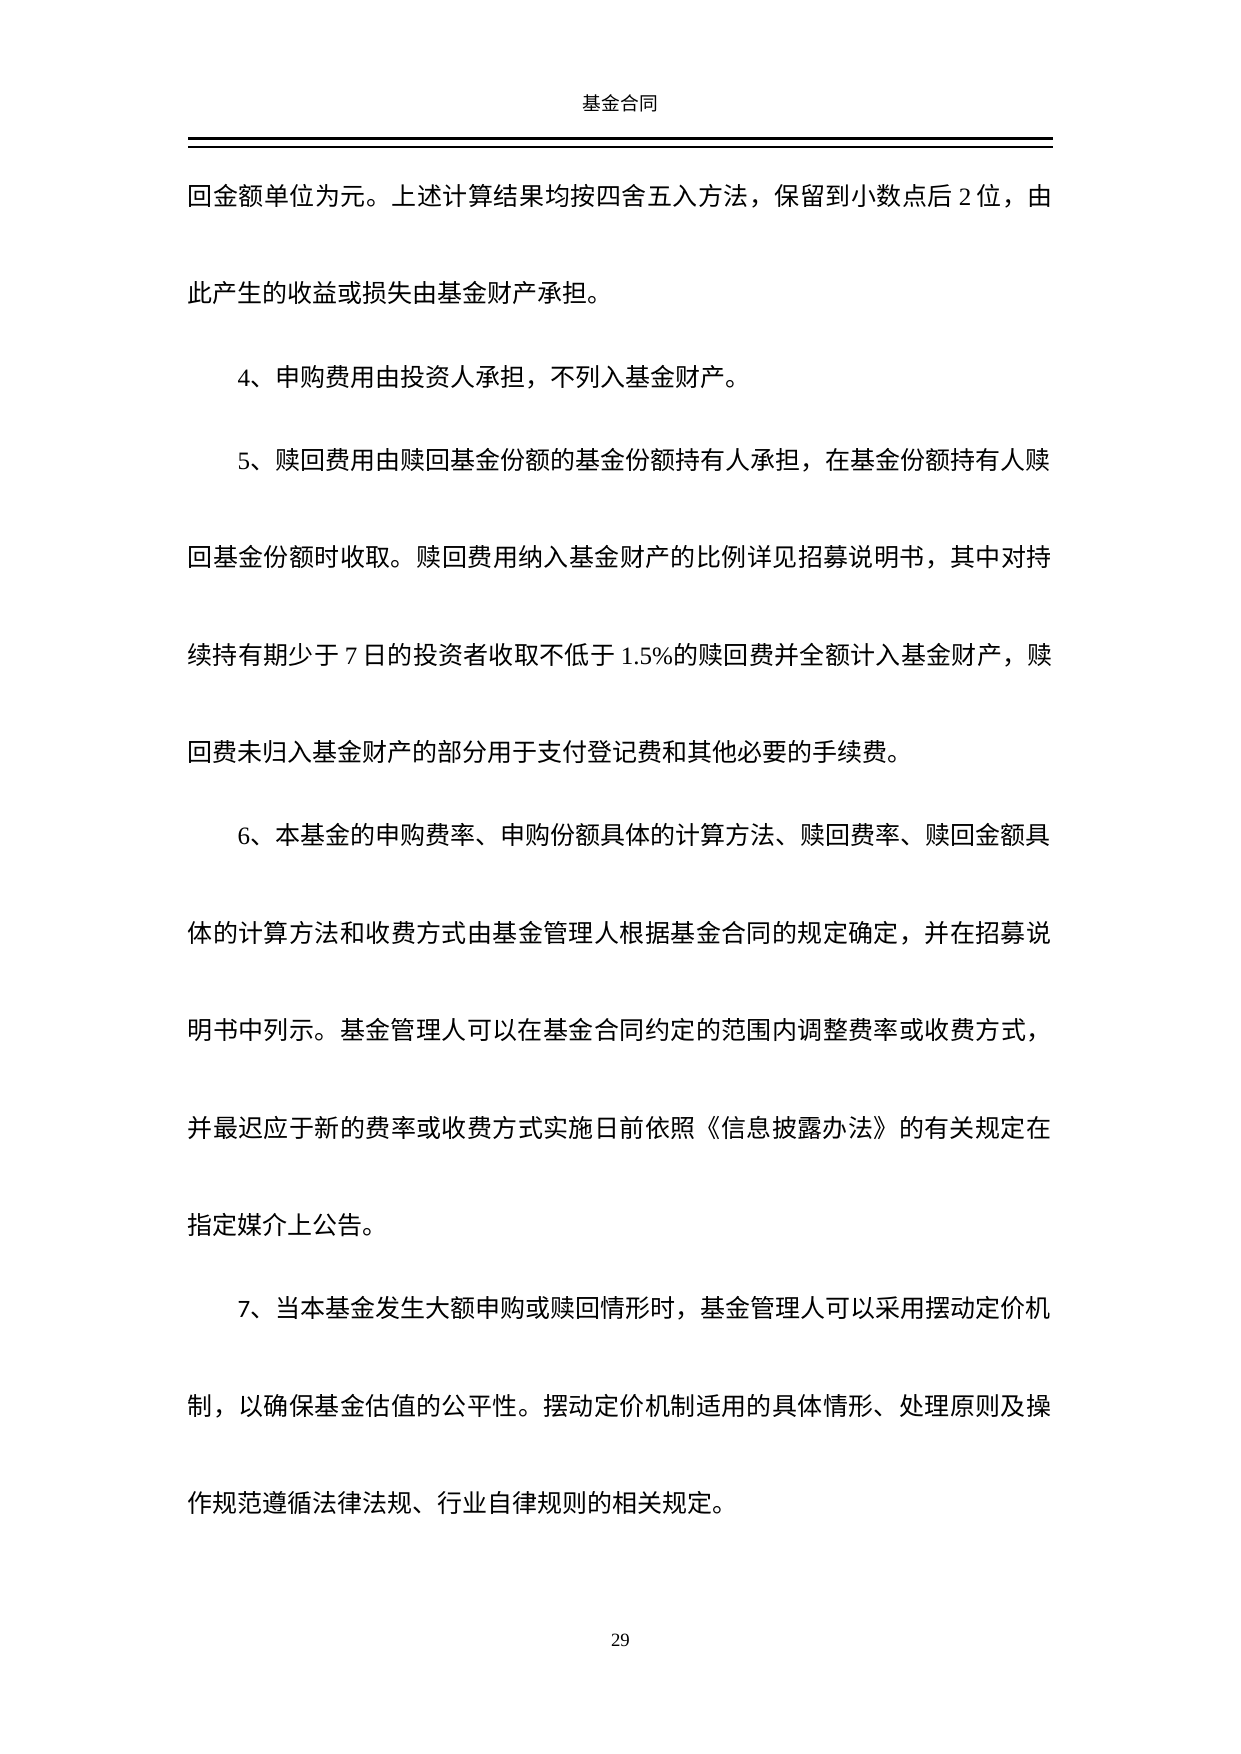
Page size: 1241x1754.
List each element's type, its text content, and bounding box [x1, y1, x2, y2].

text 7、当本基金发生大额申购或赎回情形时，基金管理人可以采用摆动定价机制，以确保基金估值的公平性。摆动定价机制适用的具体情形、处理原则及操作规范遵循法律法规、行业自律规则的相关规定。 [187, 1274, 1053, 1534]
text 6、本基金的申购费率、申购份额具体的计算方法、赎回费率、赎回金额具体的计算方法和收费方式由基金管理人根据基金合同的规定确定，并在招募说明书中列示。基金管理人可以在基金合同约定的范围内调整费率或收费方式，并最迟应于新的费率或收费方式实施日前依照《信息披露办法》的有关规定在指定媒介上公告。 [187, 801, 1053, 1256]
text 5、赎回费用由赎回基金份额的基金份额持有人承担，在基金份额持有人赎回基金份额时收取。赎回费用纳入基金财产的比例详见招募说明书，其中对持续持有期少于7日的投资者收取不低于1.5%的赎回费并全额计入基金财产，赎回费未归入基金财产的部分用于支付登记费和其他必要的手续费。 [187, 426, 1053, 783]
text 4、申购费用由投资人承担，不列入基金财产。 [187, 343, 1053, 408]
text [187, 162, 1053, 324]
